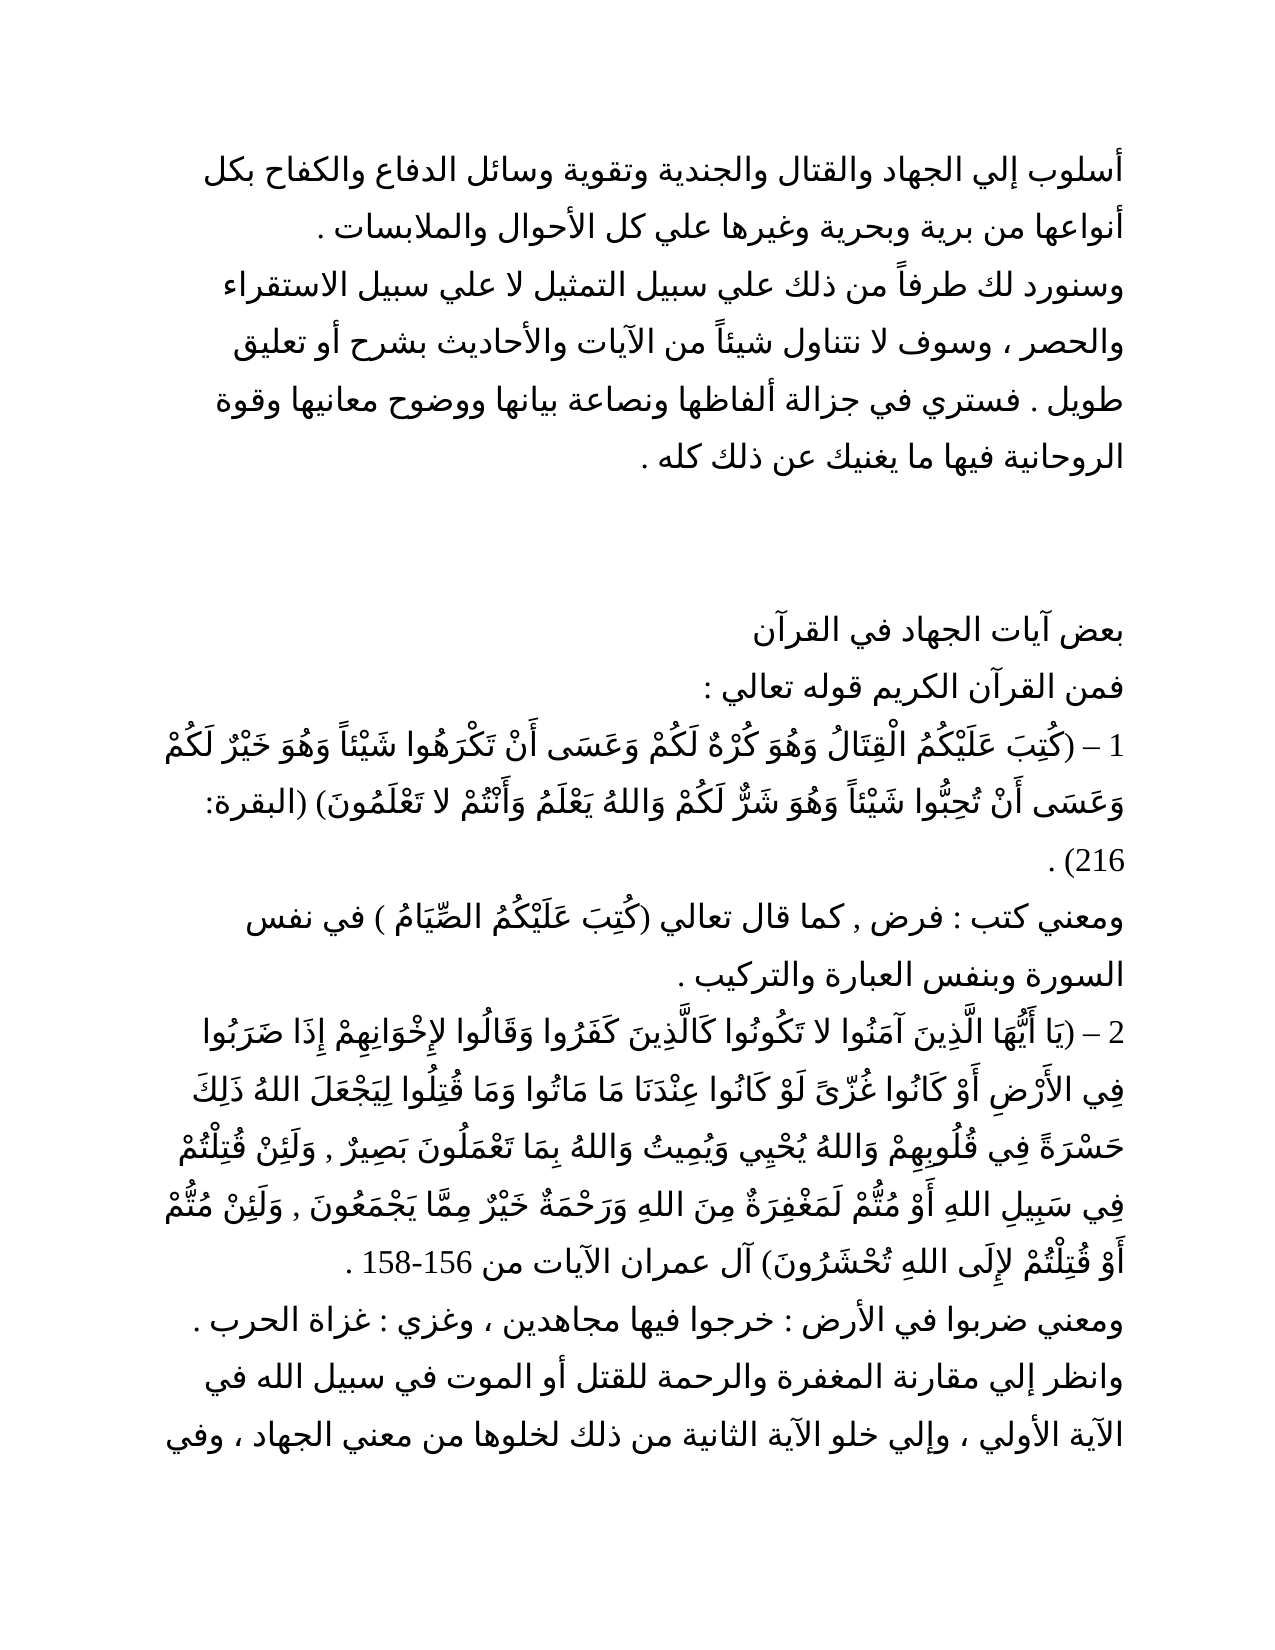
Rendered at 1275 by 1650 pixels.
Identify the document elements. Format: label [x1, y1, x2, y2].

text [150, 150, 1125, 1453]
